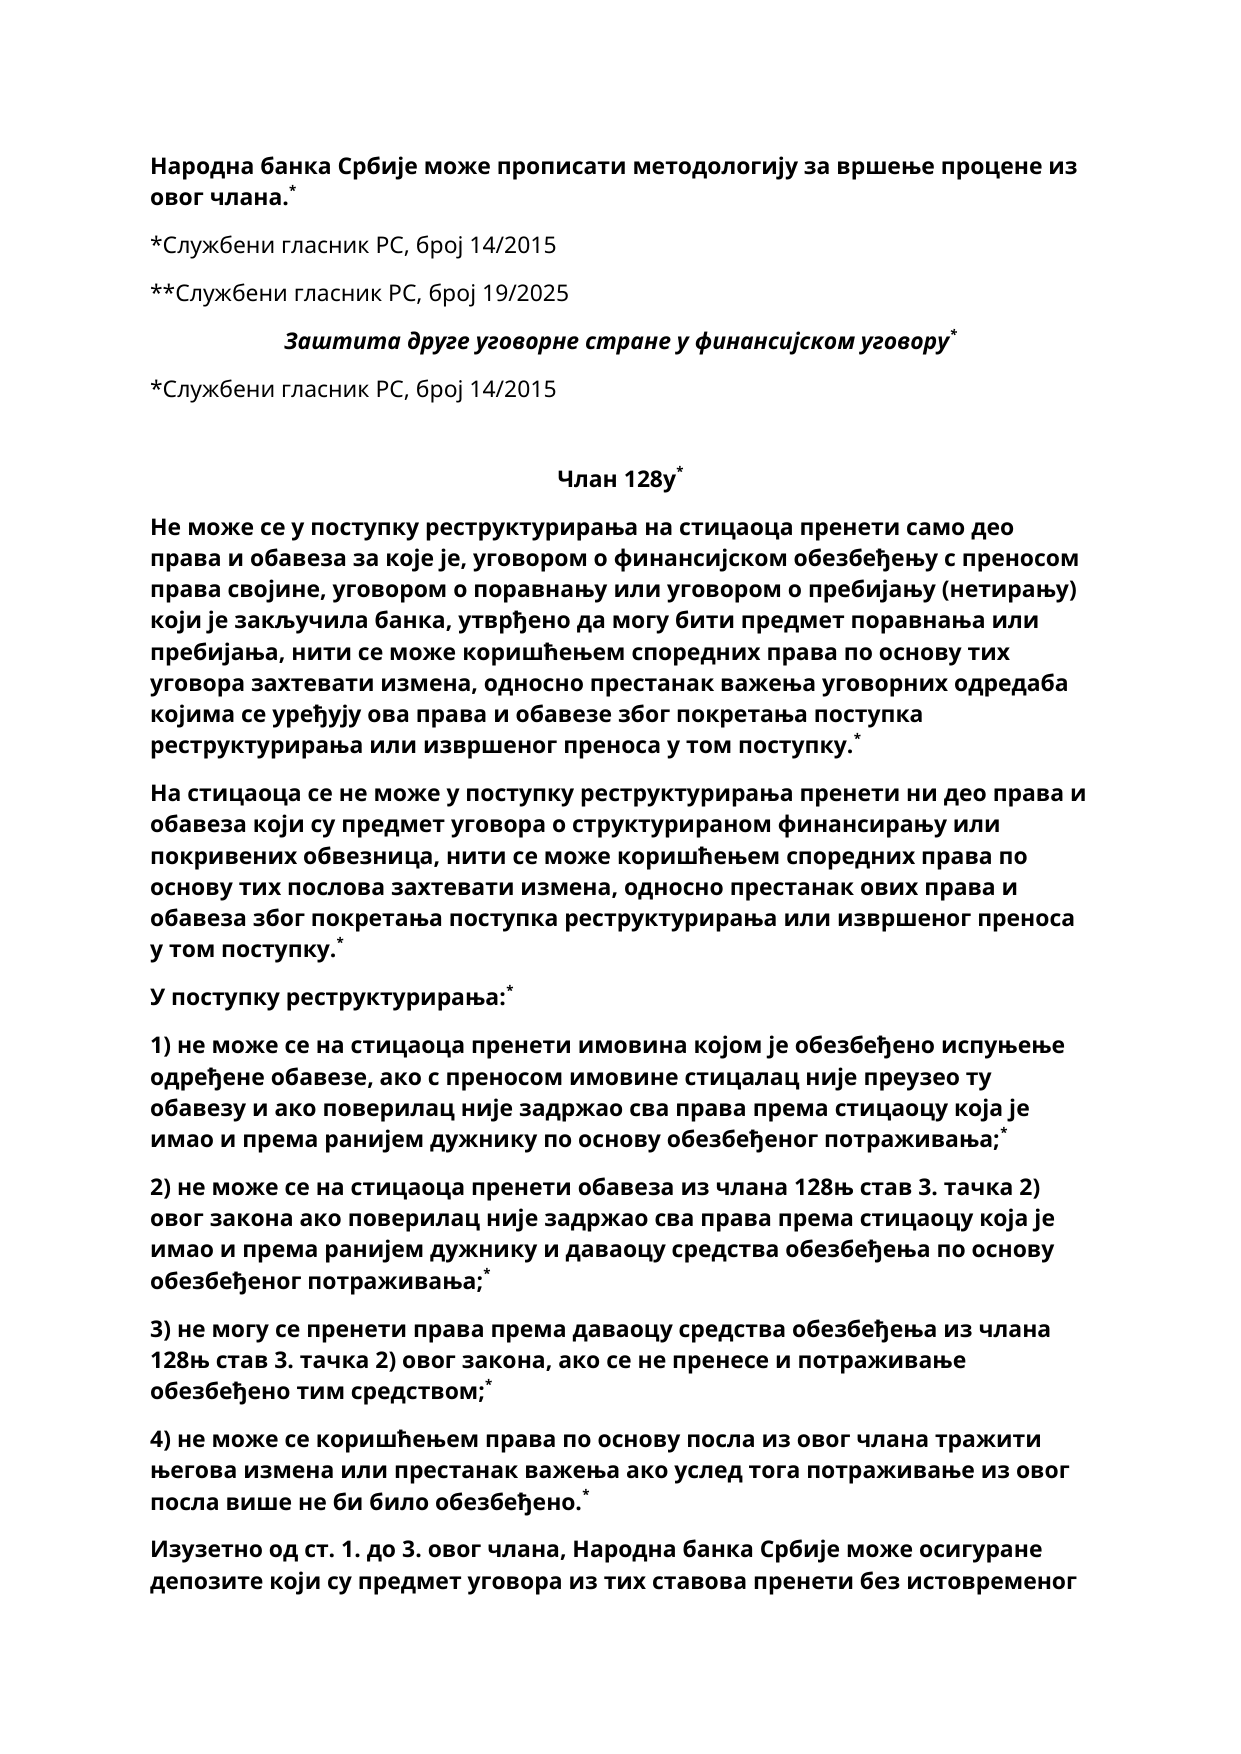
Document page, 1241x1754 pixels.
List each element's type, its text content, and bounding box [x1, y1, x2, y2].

text Члан 128у* [150, 462, 1090, 494]
text На стицаоца се не може у поступку реструктурирања пренети ни део права и обавеза који су предмет уговора о структурираном финансирању или покривених обвезница, нити се може коришћењем споредних права по основу тих послова захтевати измена, односно престанак ових права и обавеза због покретања поступка реструктурирања или извршеног преноса у том поступку.* [150, 777, 1090, 964]
text Народна банка Србије може прописати методологију за вршење процене из овог члана.* [150, 150, 1090, 212]
text 4) не може се коришћењем права по основу посла из овог члана тражити његова измена или престанак важења ако услед тога потраживање из овог посла више не би било обезбеђено.* [150, 1423, 1090, 1517]
text 2) не може се на стицаоца пренети обавеза из члана 128њ став 3. тачка 2) овог закона ако поверилац није задржао сва права према стицаоцу која је имао и према ранијем дужнику и даваоцу средства обезбеђења по основу обезбеђеног потраживања;* [150, 1171, 1090, 1296]
text 1) не може се на стицаоца пренети имовина којом је обезбеђено испуњење одређене обавезе, ако с преносом имовине стицалац није преузео ту обавезу и ако поверилац није задржао сва права према стицаоцу која је имао и према ранијем дужнику по основу обезбеђеног потраживања;* [150, 1029, 1090, 1154]
text У поступку реструктурирања:* [150, 981, 1090, 1012]
text **Службени гласник РС, број 19/2025 [150, 277, 1090, 308]
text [150, 1533, 1090, 1596]
text Не може се у поступку реструктурирања на стицаоца пренети само део права и обавеза за које је, уговором о финансијском обезбеђењу с преносом права својине, уговором о поравнању или уговором о пребијању (нетирању) који је закључила банка, утврђено да могу бити предмет поравнања или пребијања, нити се може коришћењем споредних права по основу тих уговора захтевати измена, односно престанак важења уговорних одредаба којима се уређују ова права и обавезе због покретања поступка реструктурирања или извршеног преноса у том поступку.* [150, 510, 1090, 760]
text *Службени гласник РС, број 14/2015 [150, 373, 1090, 404]
text *Службени гласник РС, број 14/2015 [150, 229, 1090, 260]
text 3) не могу се пренети права према даваоцу средства обезбеђења из члана 128њ став 3. тачка 2) овог закона, ако се не пренесе и потраживање обезбеђено тим средством;* [150, 1312, 1090, 1406]
text Заштита друге уговорне стране у финансијском уговору* [150, 325, 1090, 356]
